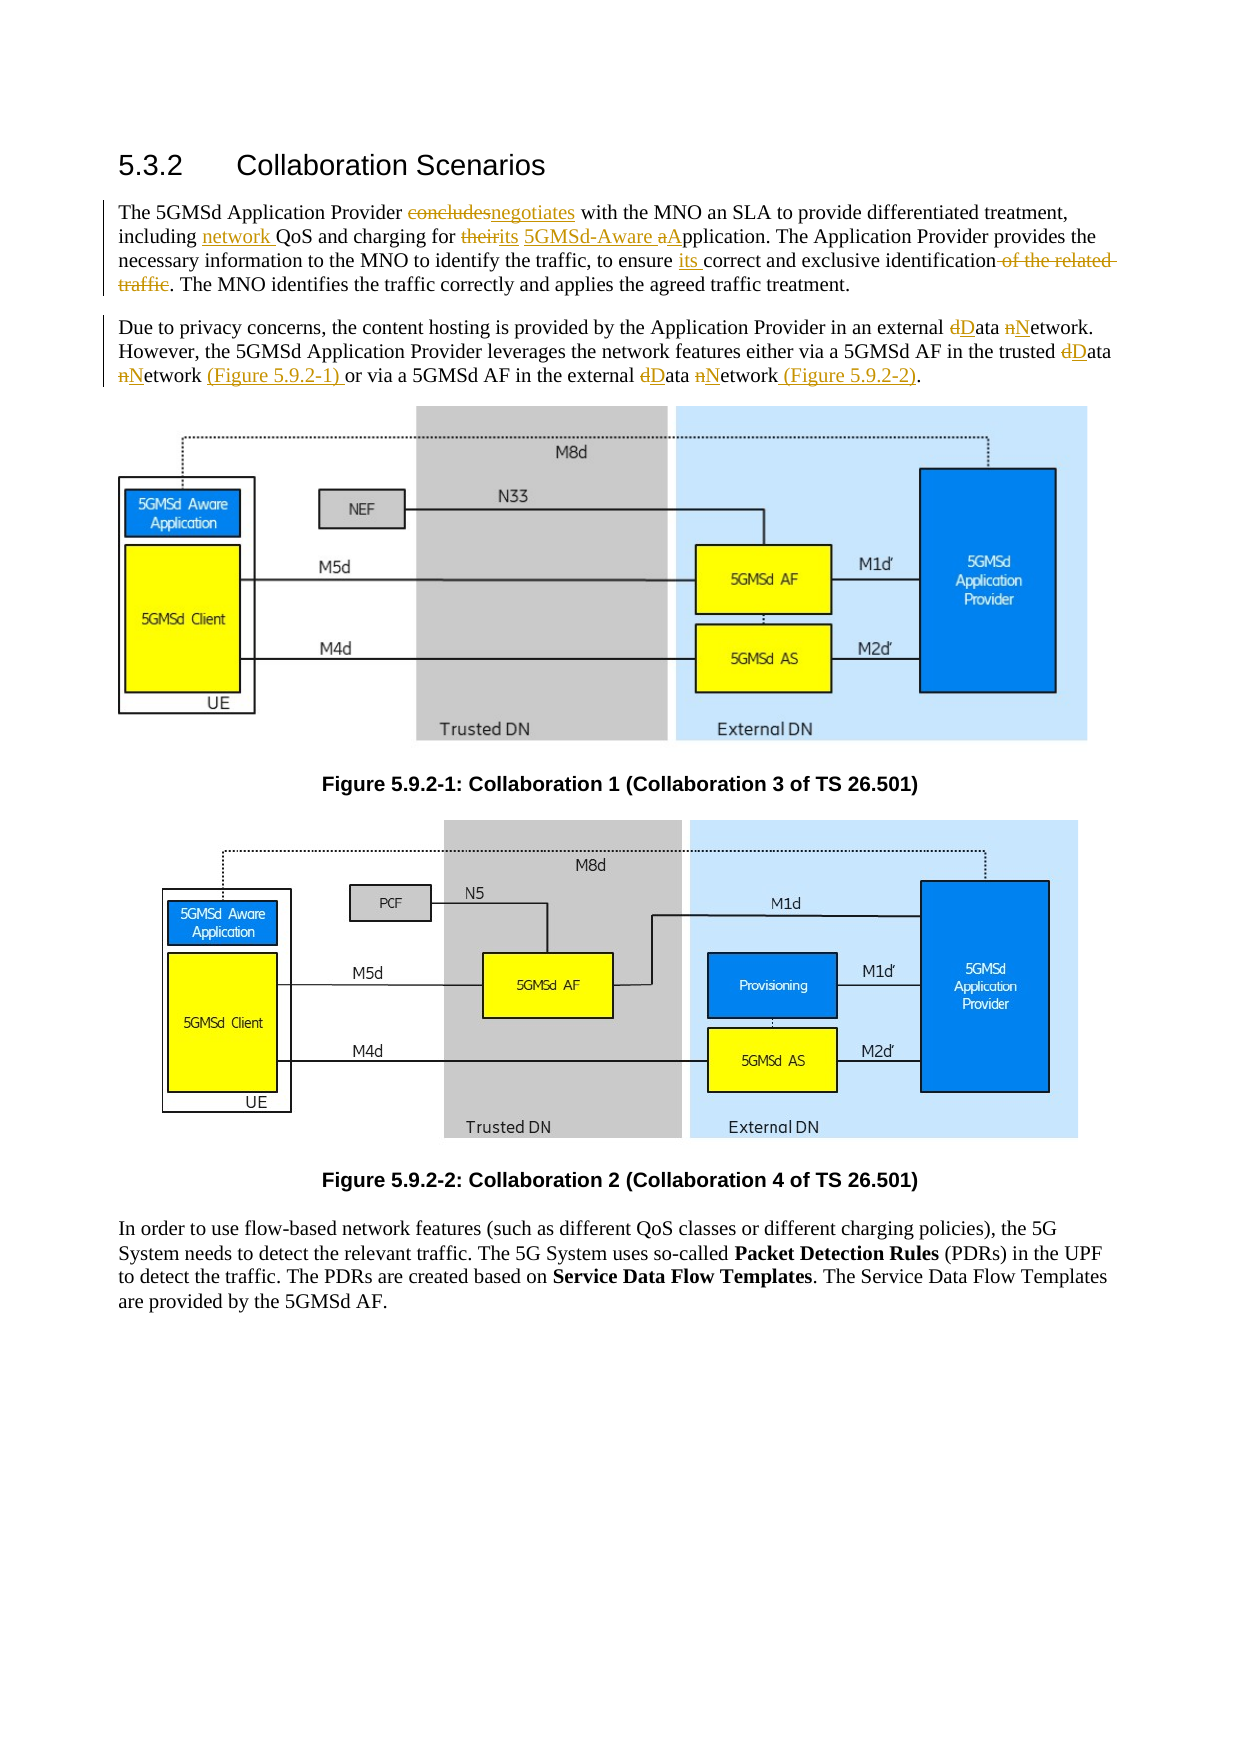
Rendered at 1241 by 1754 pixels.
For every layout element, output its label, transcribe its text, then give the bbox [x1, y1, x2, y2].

text Due to privacy concerns, the content hosting is provided by the Application Provider in an external ata etwork. However, the 5GMSd Application Provider leverages the network features either via a 5GMSd AF in the trusted ata etwork or via a 5GMSd AF in the external ata etwork. [118, 315, 1122, 387]
text The 5GMSd Application Provider with the MNO an SLA to provide differentiated treatment, including QoS and charging for pplication. The Application Provider provides the necessary information to the MNO to identify the traffic, to ensure correct and exclusive identification. The MNO identifies the traffic correctly and applies the agreed traffic treatment. [118, 200, 1122, 296]
picture [118, 406, 1088, 753]
subtitle 5.3.2 Collaboration Scenarios [118, 148, 1122, 181]
text Figure 5.9.2-2: Collaboration 2 (Collaboration 4 of TS 26.501) [118, 1167, 1122, 1191]
text In order to use flow-based network features (such as different QoS classes or different charging policies), the 5G System needs to detect the relevant traffic. The 5G System uses so-called Packet Detection Rules (PDRs) in the UPF to detect the traffic. The PDRs are created based on Service Data Flow Templates. The Service Data Flow Templates are provided by the 5GMSd AF. [118, 1216, 1122, 1313]
text Figure 5.9.2-1: Collaboration 1 (Collaboration 3 of TS 26.501) [118, 772, 1122, 796]
picture [162, 820, 1079, 1149]
